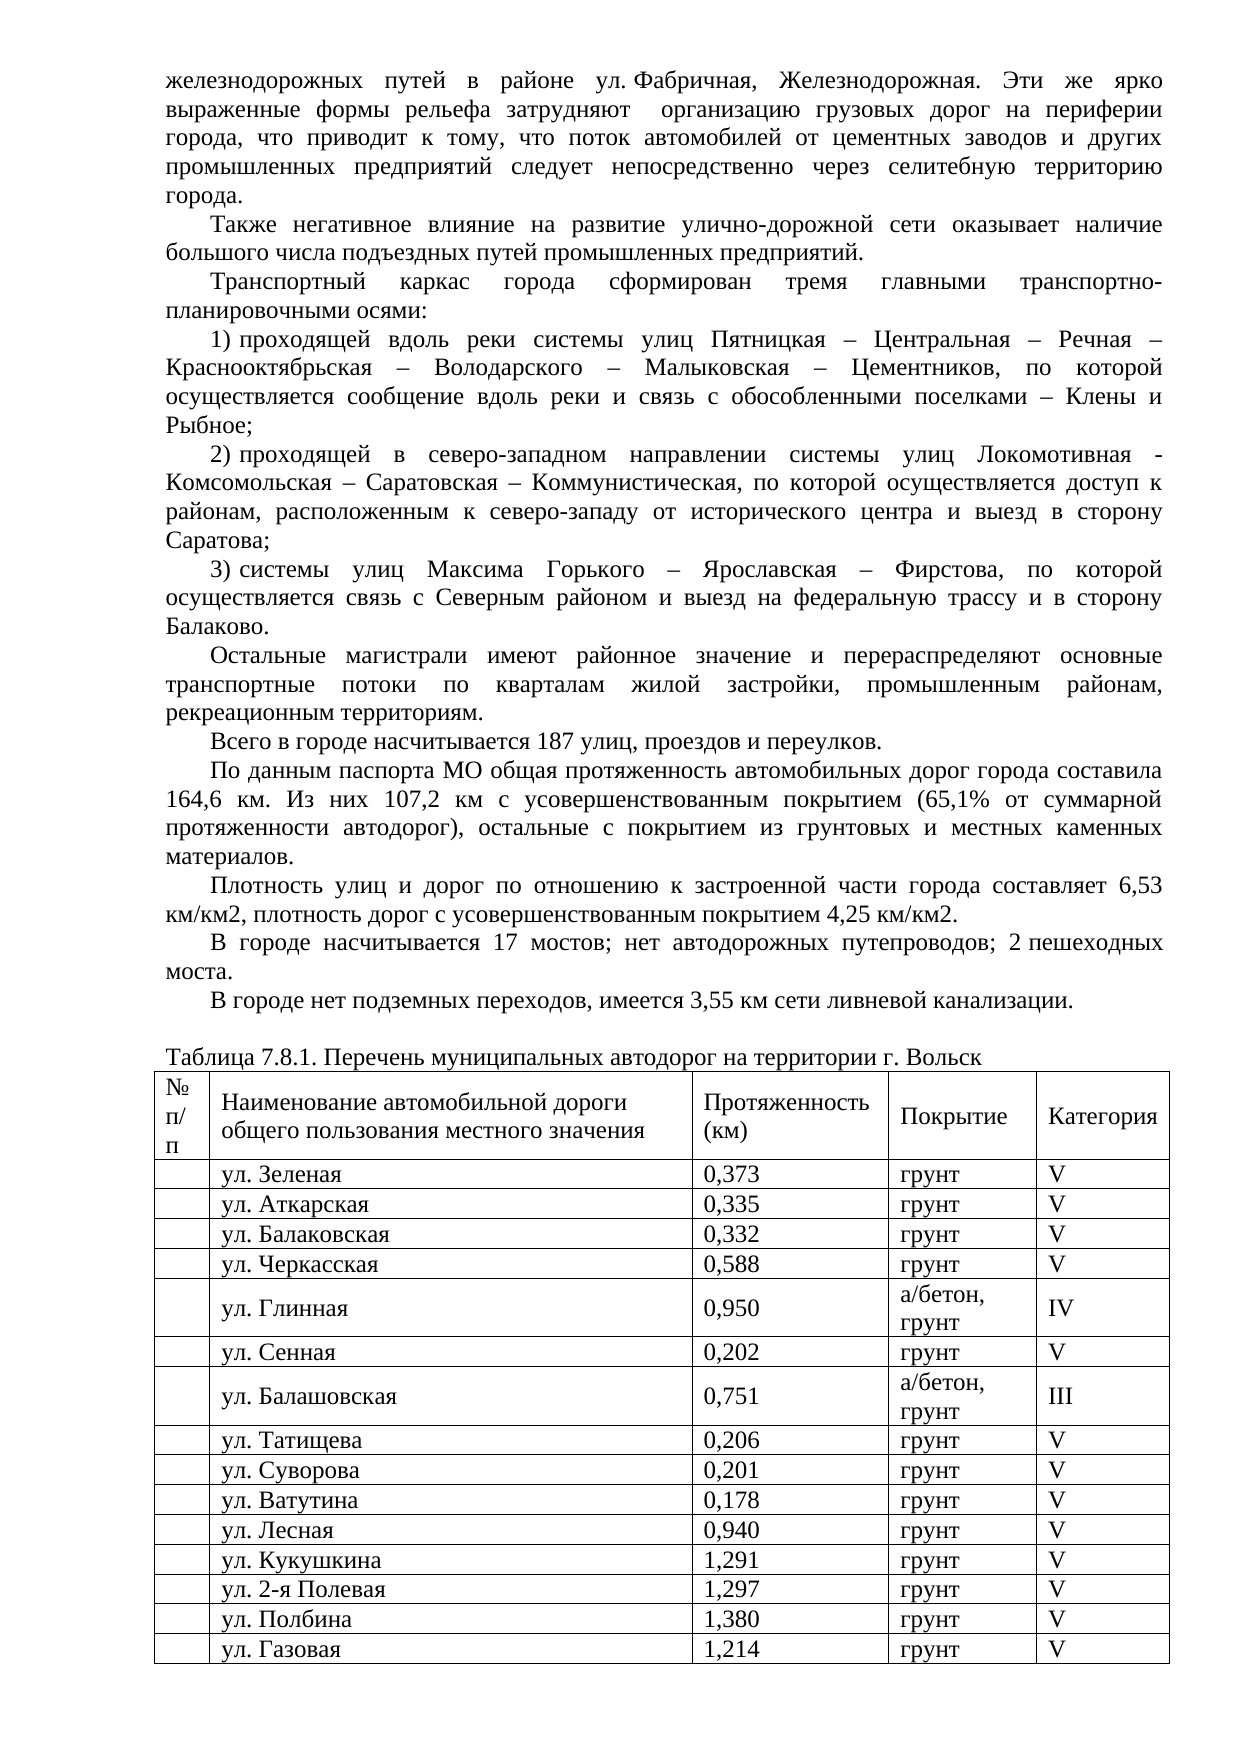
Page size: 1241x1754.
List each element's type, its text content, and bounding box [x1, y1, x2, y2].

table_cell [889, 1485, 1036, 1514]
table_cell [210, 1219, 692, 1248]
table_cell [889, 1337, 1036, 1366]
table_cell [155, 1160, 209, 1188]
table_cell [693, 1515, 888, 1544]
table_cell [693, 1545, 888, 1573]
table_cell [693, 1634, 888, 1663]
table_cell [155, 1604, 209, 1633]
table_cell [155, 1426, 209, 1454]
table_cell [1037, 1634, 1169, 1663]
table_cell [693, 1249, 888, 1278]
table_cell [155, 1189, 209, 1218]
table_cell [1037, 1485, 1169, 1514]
text В городе нет подземных переходов, имеется 3,55 км сети ливневой канализации. [165, 985, 1163, 1014]
text Транспортный каркас города сформирован тремя главными транспортно-планировочными осями: [165, 266, 1163, 324]
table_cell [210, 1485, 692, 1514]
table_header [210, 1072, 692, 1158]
text Таблица 7.8.1. Перечень муниципальных автодорог на территории г. Вольск [165, 1042, 1163, 1071]
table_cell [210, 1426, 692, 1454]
text Всего в городе насчитывается 187 улиц, проездов и переулков. [165, 726, 1163, 755]
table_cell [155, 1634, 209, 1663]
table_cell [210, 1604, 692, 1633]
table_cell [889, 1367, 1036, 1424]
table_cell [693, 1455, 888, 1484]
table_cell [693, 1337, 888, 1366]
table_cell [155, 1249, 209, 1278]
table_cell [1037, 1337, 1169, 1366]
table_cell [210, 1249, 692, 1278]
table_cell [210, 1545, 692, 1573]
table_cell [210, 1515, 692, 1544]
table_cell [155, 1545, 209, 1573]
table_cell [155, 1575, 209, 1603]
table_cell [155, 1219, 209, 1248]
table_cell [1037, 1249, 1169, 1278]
text В городе насчитывается 17 мостов; нет автодорожных путепроводов; 2 пешеходных моста. [165, 927, 1163, 985]
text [165, 65, 1163, 209]
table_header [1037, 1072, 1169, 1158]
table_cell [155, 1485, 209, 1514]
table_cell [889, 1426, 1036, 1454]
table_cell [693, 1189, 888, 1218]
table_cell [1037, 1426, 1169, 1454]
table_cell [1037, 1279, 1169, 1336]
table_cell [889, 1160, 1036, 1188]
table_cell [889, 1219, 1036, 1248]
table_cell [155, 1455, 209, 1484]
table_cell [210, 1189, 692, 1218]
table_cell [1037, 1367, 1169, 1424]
text По данным паспорта МО общая протяженность автомобильных дорог города составила 164,6 км. Из них 107,2 км с усовершенствованным покрытием (65,1% от суммарной протяженности автодорог), остальные с покрытием из грунтовых и местных каменных материалов. [165, 755, 1163, 870]
text Остальные магистрали имеют районное значение и перераспределяют основные транспортные потоки по кварталам жилой застройки, промышленным районам, рекреационным территориям. [165, 640, 1163, 726]
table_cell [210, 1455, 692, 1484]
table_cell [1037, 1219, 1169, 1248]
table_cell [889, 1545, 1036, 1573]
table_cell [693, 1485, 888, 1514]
text Также негативное влияние на развитие улично-дорожной сети оказывает наличие большого числа подъездных путей промышленных предприятий. [165, 209, 1163, 266]
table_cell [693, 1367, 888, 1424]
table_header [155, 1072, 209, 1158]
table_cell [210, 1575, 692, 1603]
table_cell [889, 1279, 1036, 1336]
text 2) проходящей в северо-западном направлении системы улиц Локомотивная - Комсомольская – Саратовская – Коммунистическая, по которой осуществляется доступ к районам, расположенным к северо-западу от исторического центра и выезд в сторону Саратова; [165, 439, 1163, 554]
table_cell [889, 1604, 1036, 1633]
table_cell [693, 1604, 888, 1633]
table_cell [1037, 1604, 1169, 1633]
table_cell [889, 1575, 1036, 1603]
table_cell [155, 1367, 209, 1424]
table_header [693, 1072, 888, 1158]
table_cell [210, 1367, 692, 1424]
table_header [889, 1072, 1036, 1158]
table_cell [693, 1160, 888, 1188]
text 3) системы улиц Максима Горького – Ярославская – Фирстова, по которой осуществляется связь с Северным районом и выезд на федеральную трассу и в сторону Балаково. [165, 554, 1163, 640]
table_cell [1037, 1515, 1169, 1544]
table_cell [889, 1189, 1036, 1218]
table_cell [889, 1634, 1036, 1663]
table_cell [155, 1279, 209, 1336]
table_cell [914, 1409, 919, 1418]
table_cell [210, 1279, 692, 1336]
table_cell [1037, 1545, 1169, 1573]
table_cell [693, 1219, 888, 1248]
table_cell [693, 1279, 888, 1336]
text Плотность улиц и дорог по отношению к застроенной части города составляет 6,53 км/км2, плотность дорог с усовершенствованным покрытием 4,25 км/км2. [165, 870, 1163, 927]
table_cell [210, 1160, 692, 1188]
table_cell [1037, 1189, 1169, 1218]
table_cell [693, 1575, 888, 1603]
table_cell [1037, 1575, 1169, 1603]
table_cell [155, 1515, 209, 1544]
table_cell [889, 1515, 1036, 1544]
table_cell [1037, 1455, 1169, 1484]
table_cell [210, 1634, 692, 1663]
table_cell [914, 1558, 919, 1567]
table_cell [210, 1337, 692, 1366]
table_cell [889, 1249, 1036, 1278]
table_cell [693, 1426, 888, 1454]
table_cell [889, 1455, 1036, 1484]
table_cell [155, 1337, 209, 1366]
text 1) проходящей вдоль реки системы улиц Пятницкая – Центральная – Речная – Краснооктябрьская – Володарского – Малыковская – Цементников, по которой осуществляется сообщение вдоль реки и связь с обособленными поселками – Клены и Рыбное; [165, 324, 1163, 439]
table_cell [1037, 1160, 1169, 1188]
